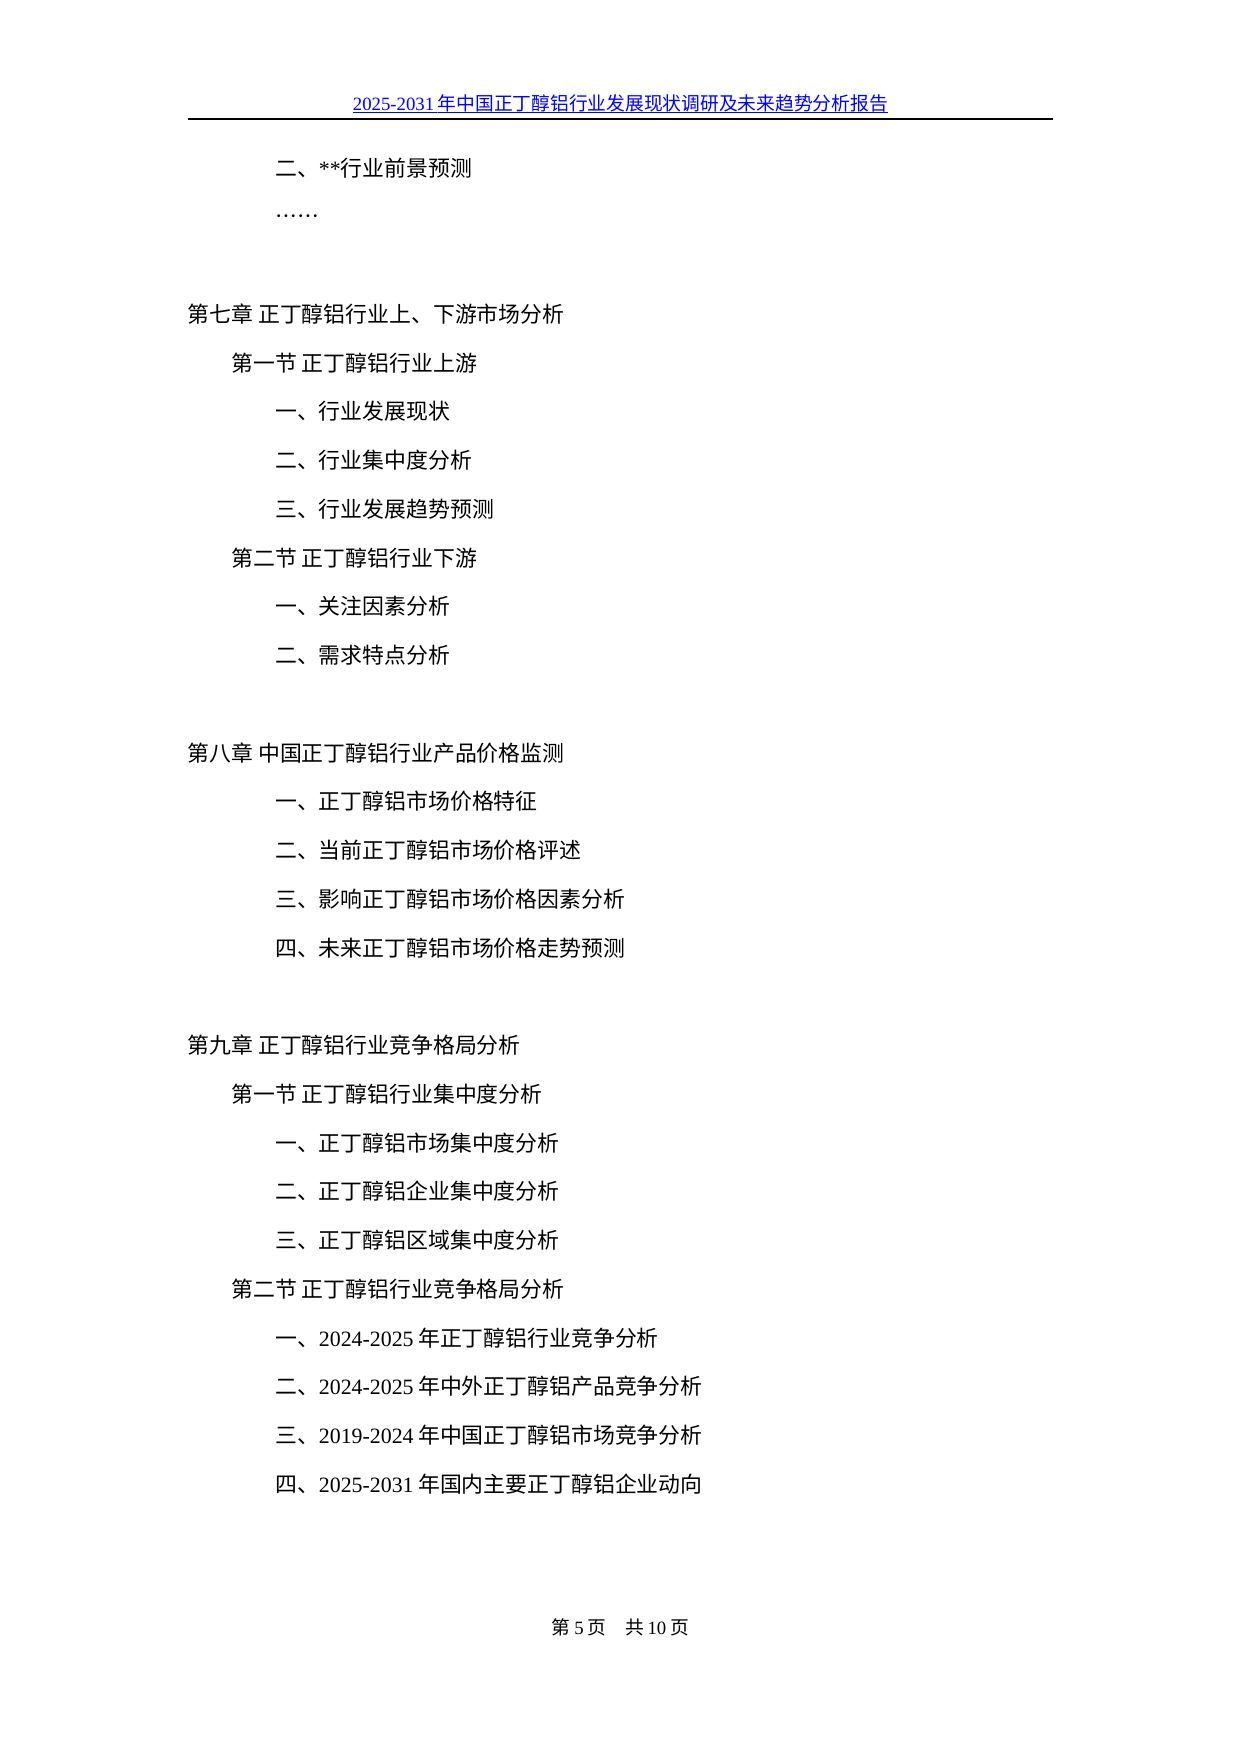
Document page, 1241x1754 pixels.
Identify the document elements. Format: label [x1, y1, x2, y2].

text [187, 150, 1053, 1499]
